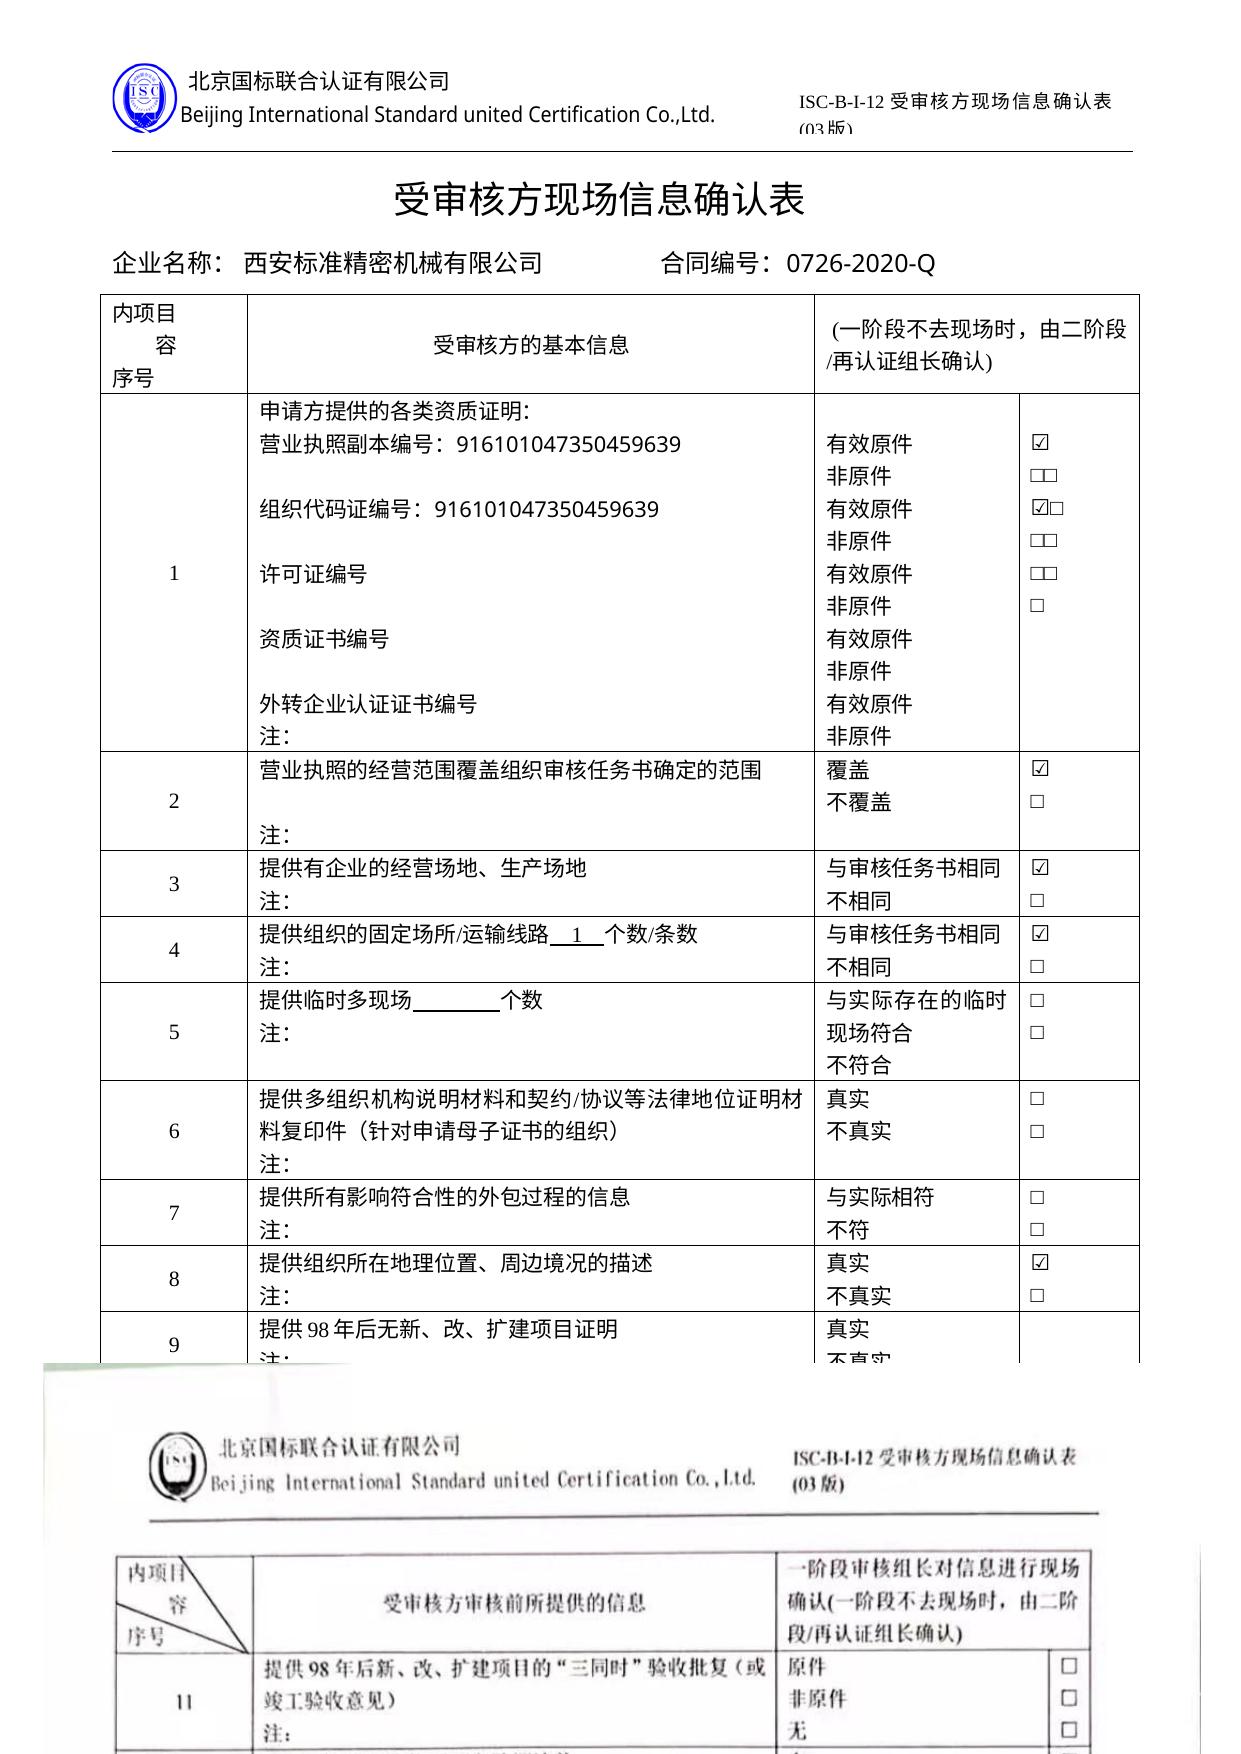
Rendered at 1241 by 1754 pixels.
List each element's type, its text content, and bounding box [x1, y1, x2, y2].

table_cell ☑ □ [1020, 851, 1139, 916]
table_cell 1 [101, 394, 247, 751]
table_cell [1020, 1312, 1139, 1363]
table_cell 提供组织的固定场所/运输线路 1 个数/条数 注： [248, 917, 814, 982]
table_cell 2 [101, 752, 247, 850]
table_cell 3 [101, 851, 247, 916]
table_cell 与审核任务书相同 不相同 [815, 851, 1019, 916]
table_cell 营业执照的经营范围覆盖组织审核任务书确定的范围 注： [248, 752, 814, 850]
table_cell 7 [101, 1180, 247, 1245]
table_cell 提供98年后无新、改、扩建项目证明 注： [248, 1312, 814, 1363]
table_cell 与实际存在的临时现场符合 不符合 [815, 983, 1019, 1080]
table_cell 8 [101, 1246, 247, 1311]
table_cell 6 [101, 1081, 247, 1179]
table_cell ☑ □ [1020, 917, 1139, 982]
table_cell ☑ □ [1020, 752, 1139, 850]
table_cell ☑ □ [1020, 1246, 1139, 1311]
table_cell 提供多组织机构说明材料和契约/协议等法律地位证明材料复印件（针对申请母子证书的组织） 注： [248, 1081, 814, 1179]
table_cell 9 [101, 1312, 247, 1363]
table_header 受审核方的基本信息 [248, 295, 814, 393]
text 受审核方现场信息确认表 [112, 164, 1128, 229]
table_cell 真实 不真实 [815, 1246, 1019, 1311]
table_cell 与实际相符 不符 [815, 1180, 1019, 1245]
text 企业名称： 西安标准精密机械有限公司 合同编号：0726-2020-Q [112, 229, 1128, 294]
table_cell 4 [101, 917, 247, 982]
table_cell □ □ [1020, 983, 1139, 1080]
table_cell 与审核任务书相同 不相同 [815, 917, 1019, 982]
table_cell 5 [101, 983, 247, 1080]
table_cell 提供组织所在地理位置、周边境况的描述 注： [248, 1246, 814, 1311]
table_header (一阶段不去现场时，由二阶段/再认证组长确认) [815, 295, 1139, 393]
picture [43, 1363, 1201, 1754]
table_cell □ □ [1020, 1081, 1139, 1179]
picture [112, 63, 180, 132]
table_header 内项目 容 序号 [101, 295, 247, 393]
table_cell □ □ [1020, 1180, 1139, 1245]
table_cell 真实 不真实 [815, 1312, 1019, 1363]
table_cell 提供有企业的经营场地、生产场地 注： [248, 851, 814, 916]
table_cell 有效原件 非原件 有效原件 非原件 有效原件 非原件 有效原件 非原件 有效原件 非原件 [815, 394, 1019, 751]
table_cell 提供所有影响符合性的外包过程的信息 注： [248, 1180, 814, 1245]
table_cell ☑ □□ ☑□ □□ □□ □ [1020, 394, 1139, 751]
table_cell 提供临时多现场 个数 注： [248, 983, 814, 1080]
table_cell 覆盖 不覆盖 [815, 752, 1019, 850]
table_cell 申请方提供的各类资质证明： 营业执照副本编号：916101047350459639 组织代码证编号：916101047350459639 许可证编号 资质证书编号 外转企业认证证书编号 注： [248, 394, 814, 751]
table_cell 真实 不真实 [815, 1081, 1019, 1179]
